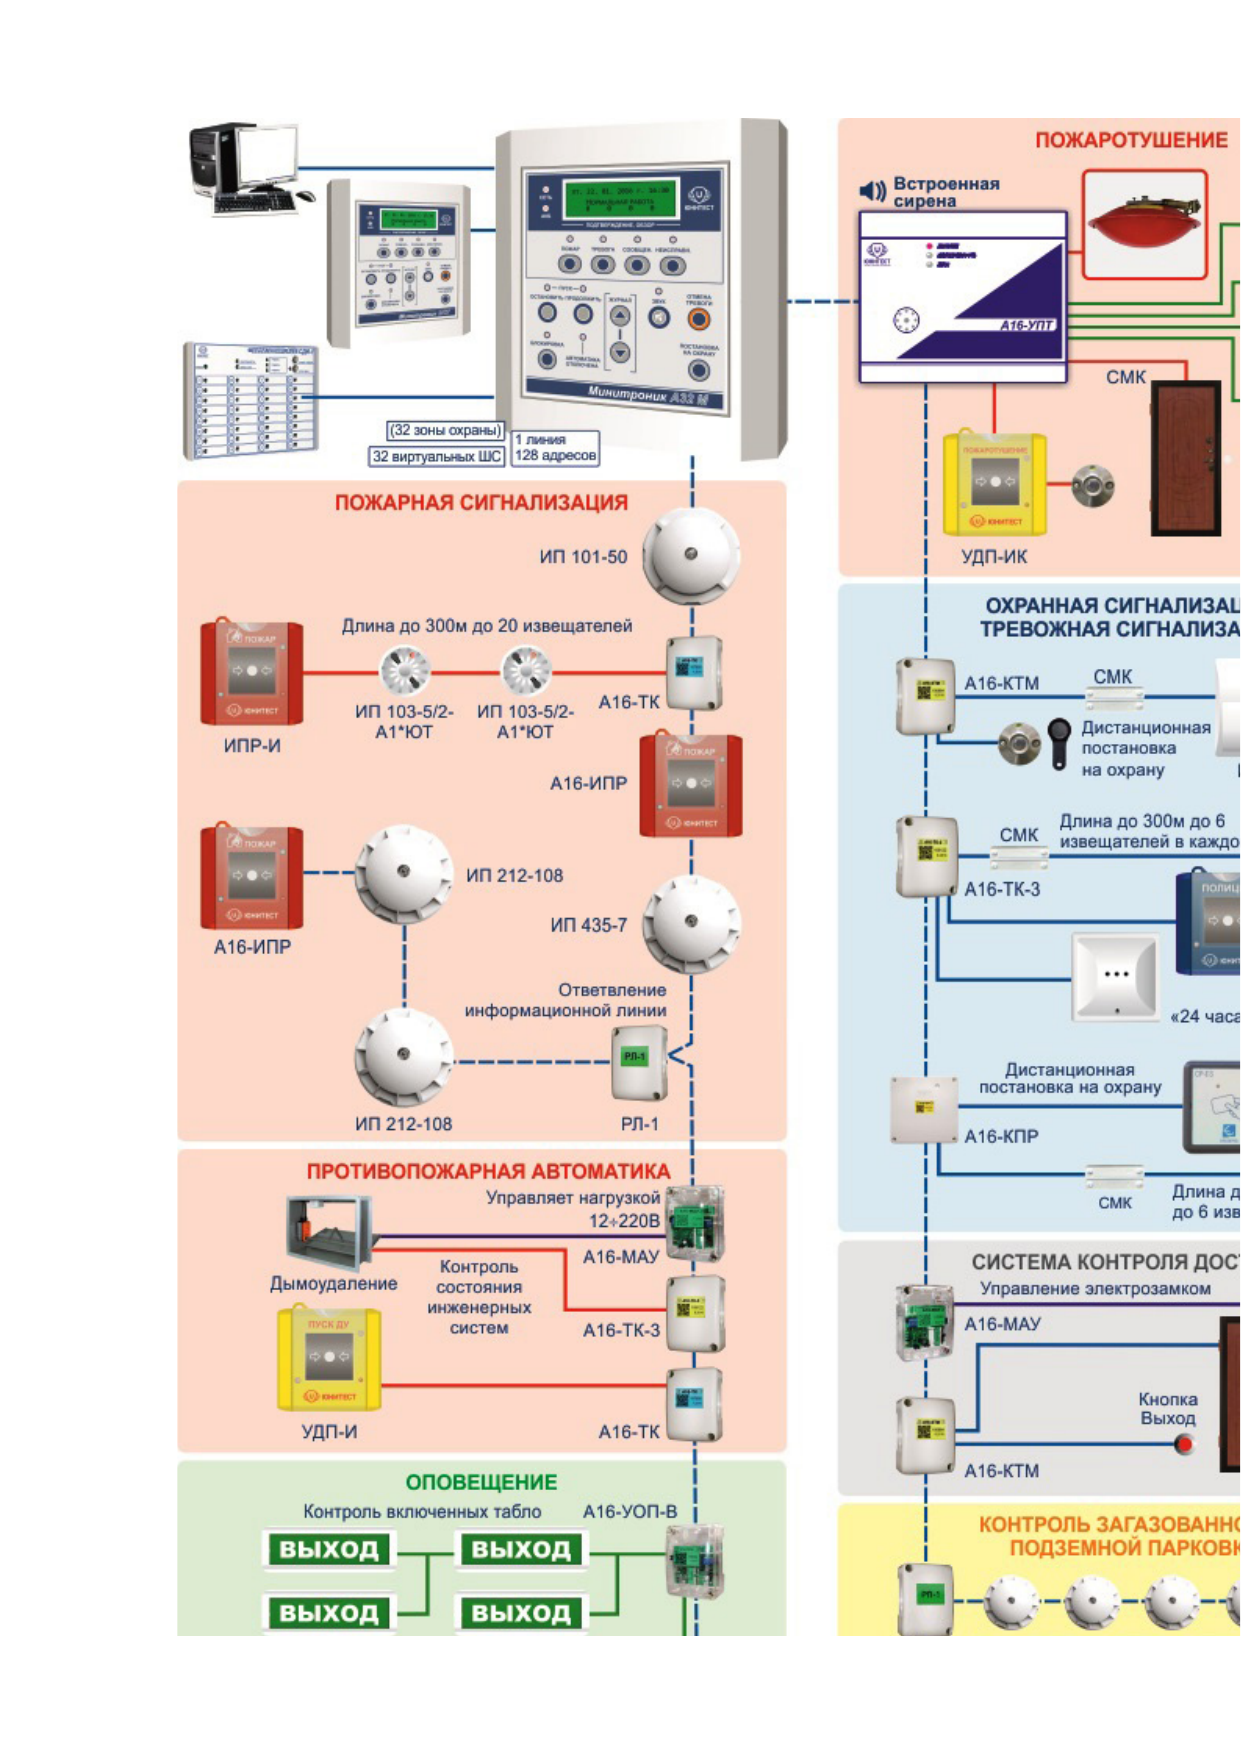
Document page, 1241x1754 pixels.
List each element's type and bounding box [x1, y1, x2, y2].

picture [177, 118, 1241, 1636]
